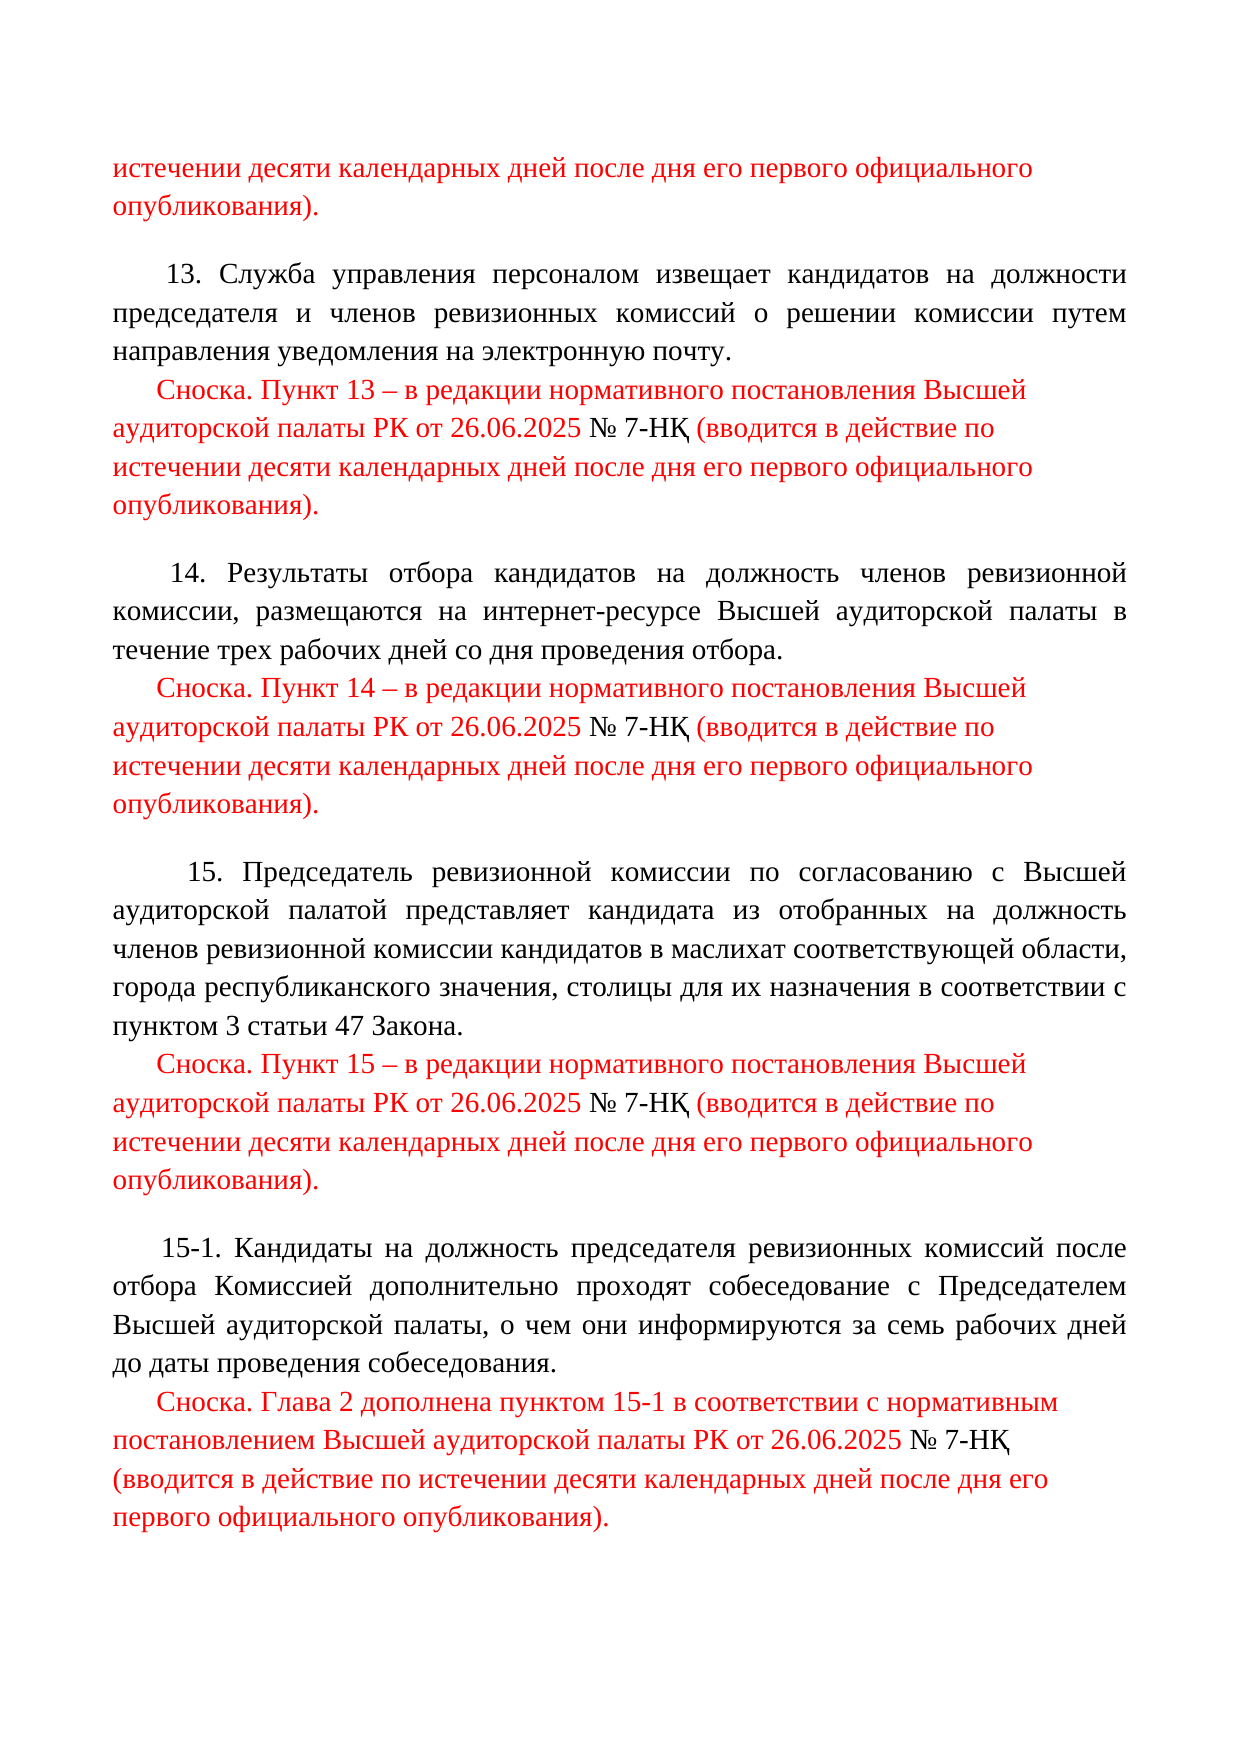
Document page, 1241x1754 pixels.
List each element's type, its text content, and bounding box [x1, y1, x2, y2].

text 15. Председатель ревизионной комиссии по согласованию с Высшей аудиторской палатой представляет кандидата из отобранных на должность членов ревизионной комиссии кандидатов в маслихат соответствующей области, города республиканского значения, столицы для их назначения в соответствии с пунктом 3 статьи 47 Закона. [112, 854, 1128, 1042]
text 14. Результаты отбора кандидатов на должность членов ревизионной комиссии, размещаются на интернет-ресурсе Высшей аудиторской палаты в течение трех рабочих дней со дня проведения отбора. [112, 555, 1128, 666]
text Сноска. Глава 2 дополнена пунктом 15-1 в соответствии с нормативным постановлением Высшей аудиторской палаты РК от 26.06.2025 № 7-НҚ (вводится в действие по истечении десяти календарных дней после дня его первого официального опубликования). [112, 1384, 1128, 1563]
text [112, 150, 1128, 252]
text 15-1. Кандидаты на должность председателя ревизионных комиссий после отбора Комиссией дополнительно проходят собеседование с Председателем Высшей аудиторской палаты, о чем они информируются за семь рабочих дней до даты проведения собеседования. [112, 1230, 1128, 1379]
text Сноска. Пункт 14 – в редакции нормативного постановления Высшей аудиторской палаты РК от 26.06.2025 № 7-НҚ (вводится в действие по истечении десяти календарных дней после дня его первого официального опубликования). [112, 671, 1128, 850]
text 13. Служба управления персоналом извещает кандидатов на должности председателя и членов ревизионных комиссий о решении комиссии путем направления уведомления на электронную почту. [112, 256, 1128, 367]
text Сноска. Пункт 15 – в редакции нормативного постановления Высшей аудиторской палаты РК от 26.06.2025 № 7-НҚ (вводится в действие по истечении десяти календарных дней после дня его первого официального опубликования). [112, 1047, 1128, 1226]
text Сноска. Пункт 13 – в редакции нормативного постановления Высшей аудиторской палаты РК от 26.06.2025 № 7-НҚ (вводится в действие по истечении десяти календарных дней после дня его первого официального опубликования). [112, 372, 1128, 551]
